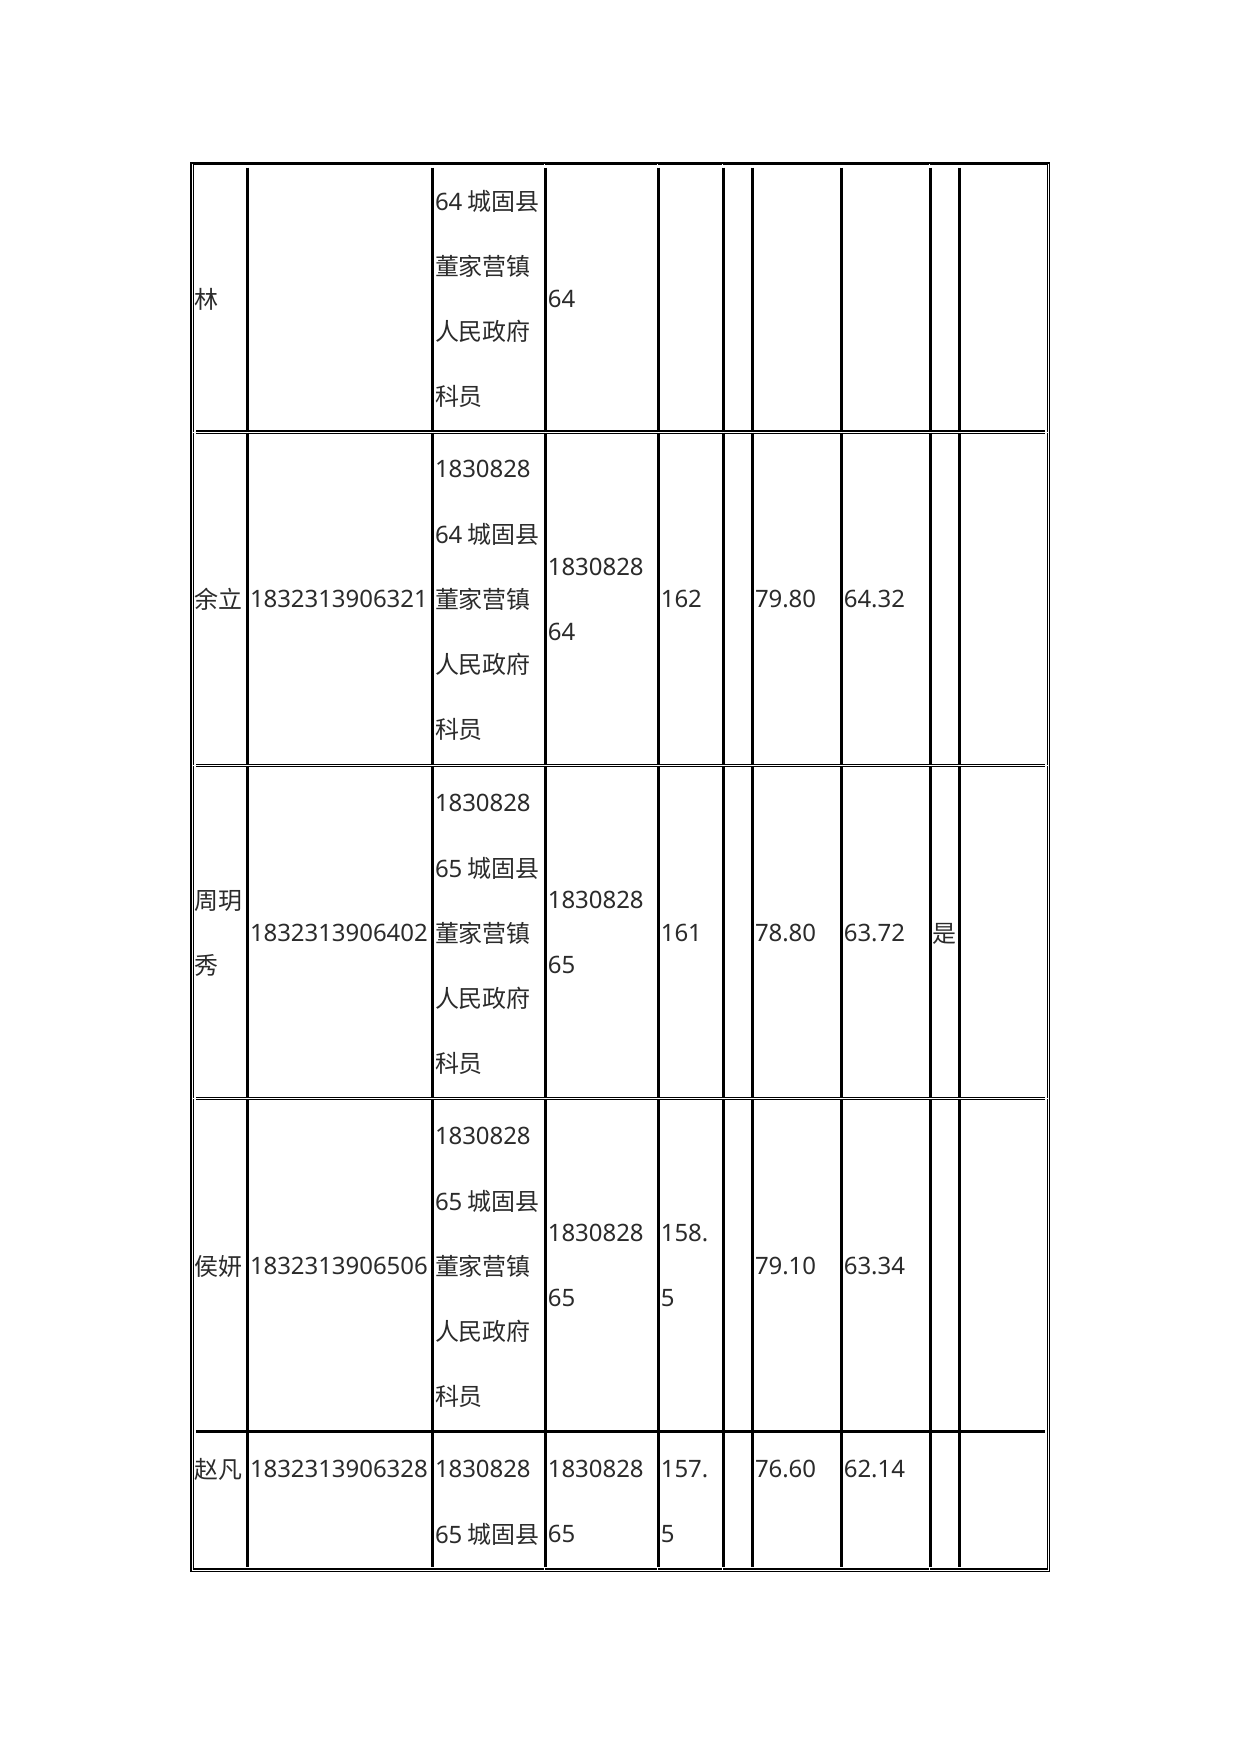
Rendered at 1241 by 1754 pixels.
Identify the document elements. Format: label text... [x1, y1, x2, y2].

table_cell 183082865城固县董家营镇人民政府科员 [434, 767, 544, 1097]
table_cell [959, 165, 1047, 430]
table_cell 161 [660, 767, 722, 1097]
table_cell 160 [658, 164, 723, 430]
table_cell 是 [932, 767, 958, 1097]
table_cell 63.34 [843, 1100, 929, 1430]
table_cell 183082864 [545, 164, 658, 430]
table_cell 63.72 [843, 767, 929, 1097]
table_cell 79.80 [754, 434, 840, 763]
table_cell [961, 430, 1047, 763]
table_cell 183082865 [545, 1433, 658, 1568]
table_cell [961, 764, 1047, 1097]
table_cell 1832313906402 [249, 767, 431, 1097]
table_cell 78.80 [754, 767, 840, 1097]
table_cell 1832313906321 [249, 434, 431, 763]
table_cell [930, 1433, 959, 1568]
table_cell 183082865城固县董家营镇人民政府科员 [434, 1100, 544, 1430]
table_cell 183082865 [547, 767, 657, 1097]
table_cell 1832313906328 [247, 1433, 432, 1568]
table_cell 183082864城固县董家营镇人民政府科员 [434, 434, 544, 763]
table_cell 周玥秀 [194, 764, 246, 1097]
table_cell [723, 1433, 752, 1568]
table_cell 1832313906316 [247, 165, 432, 430]
table_cell [959, 1097, 1048, 1430]
table_cell 余立 [194, 430, 246, 763]
table_cell 64.32 [843, 434, 929, 763]
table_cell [432, 164, 545, 430]
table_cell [432, 1433, 545, 1568]
table_cell 81.40 [752, 165, 841, 430]
table_cell [725, 434, 751, 763]
table_cell 张杏林 [194, 165, 247, 430]
table_cell 62.14 [841, 1433, 930, 1568]
table_cell 侯妍 [192, 1097, 247, 1430]
table_cell 157.5 [658, 1433, 723, 1568]
table_cell [932, 1100, 958, 1430]
table_cell 158.5 [660, 1100, 722, 1430]
table_cell [959, 1430, 1047, 1568]
table_cell [723, 165, 752, 430]
table_cell 162 [660, 434, 722, 763]
table_cell 64.56 [841, 164, 930, 430]
table_cell 1832313906506 [249, 1100, 431, 1430]
table_cell [725, 1100, 751, 1430]
table_cell 76.60 [752, 1433, 841, 1568]
table_cell [930, 165, 959, 430]
table_cell 赵凡 [194, 1430, 247, 1568]
table_cell [932, 434, 958, 763]
table_cell 183082864 [547, 434, 657, 763]
table_cell [725, 767, 751, 1097]
table_cell 183082865 [547, 1100, 657, 1430]
table_cell 79.10 [754, 1100, 840, 1430]
